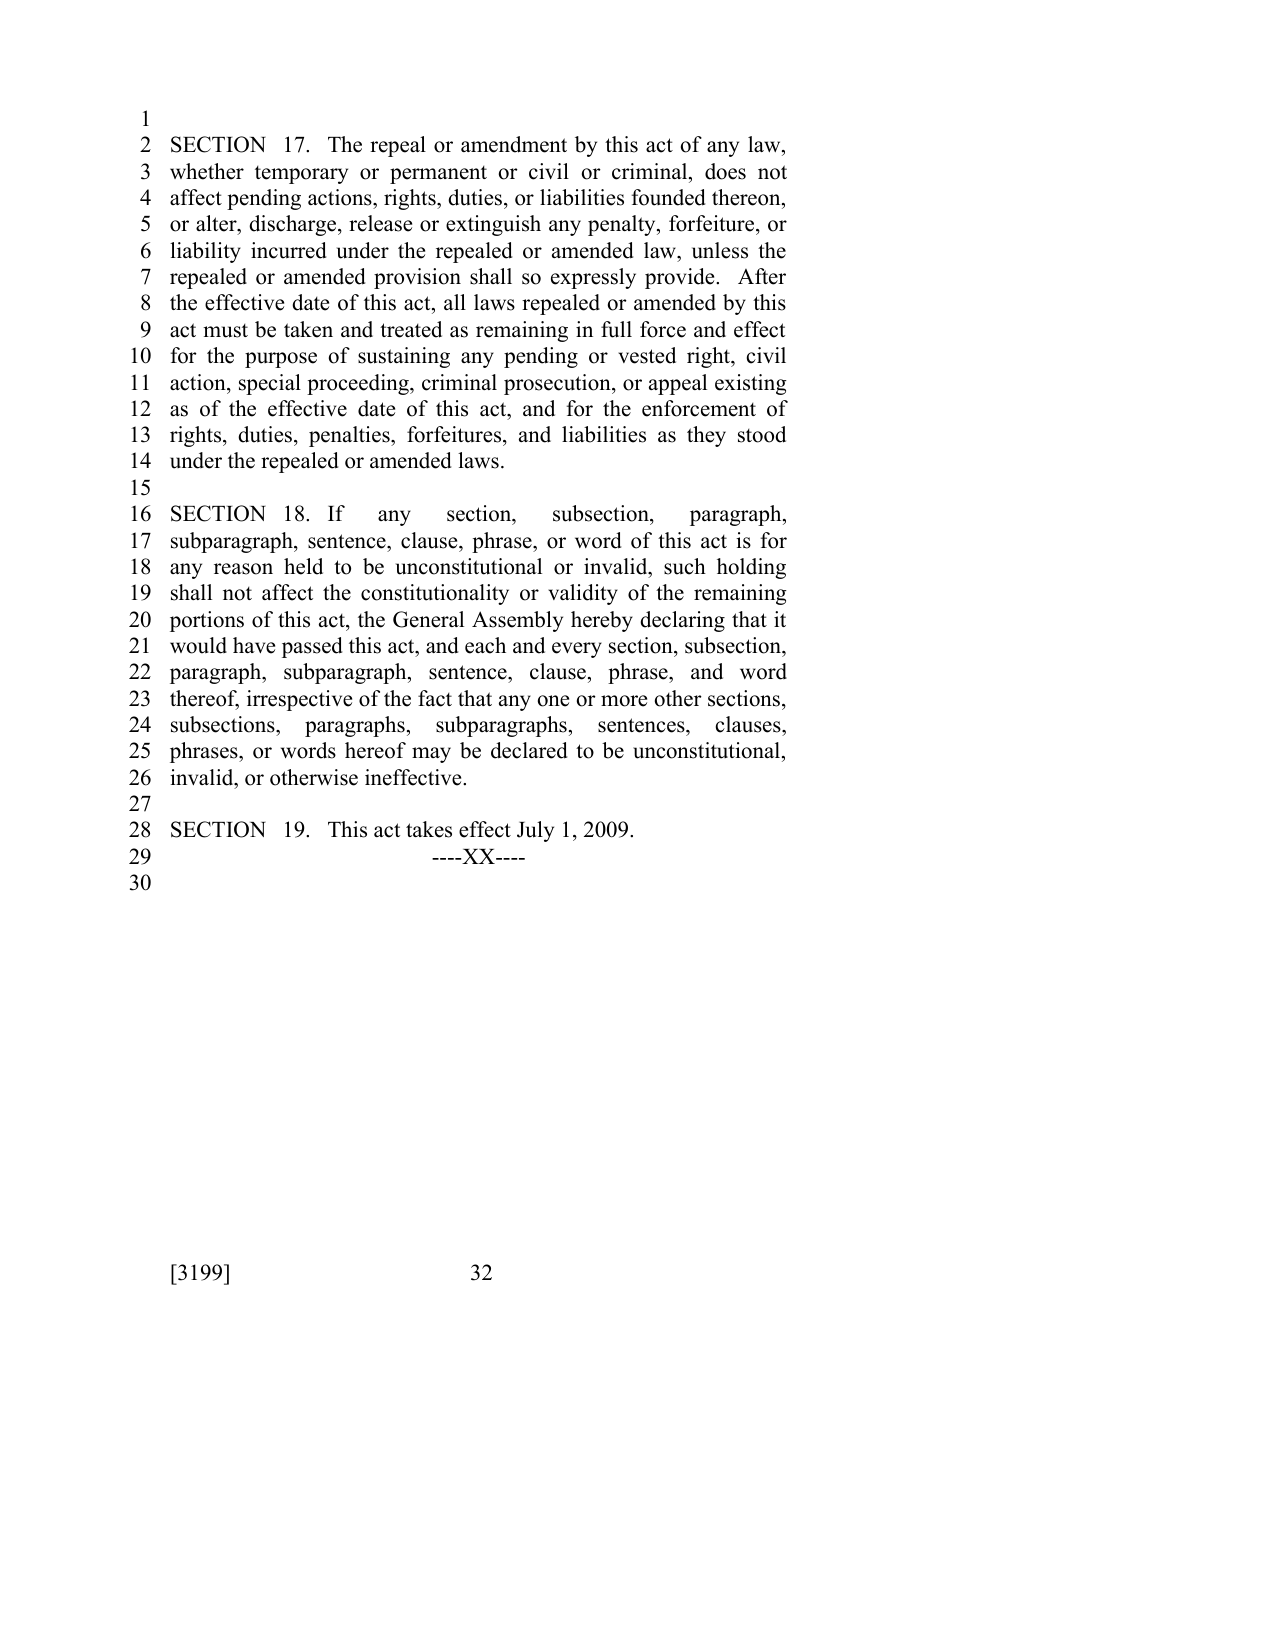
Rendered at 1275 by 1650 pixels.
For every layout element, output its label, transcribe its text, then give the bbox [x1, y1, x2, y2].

text SECTION 19. This act takes effect July 1, 2009. [169, 817, 787, 843]
text SECTION 18. If any section, subsection, paragraph, subparagraph, sentence, clause, phrase, or word of this act is for any reason held to be unconstitutional or invalid, such holding shall not affect the constitutionality or validity of the remaining portions of this act, the General Assembly hereby declaring that it would have passed this act, and each and every section, subsection, paragraph, subparagraph, sentence, clause, phrase, and word thereof, irrespective of the fact that any one or more other sections, subsections, paragraphs, subparagraphs, sentences, clauses, phrases, or words hereof may be declared to be unconstitutional, invalid, or otherwise ineffective. [169, 500, 787, 790]
text ----XX---- [169, 843, 787, 869]
text SECTION 17. The repeal or amendment by this act of any law, whether temporary or permanent or civil or criminal, does not affect pending actions, rights, duties, or liabilities founded thereon, or alter, discharge, release or extinguish any penalty, forfeiture, or liability incurred under the repealed or amended law, unless the repealed or amended provision shall so expressly provide. After the effective date of this act, all laws repealed or amended by this act must be taken and treated as remaining in full force and effect for the purpose of sustaining any pending or vested right, civil action, special proceeding, criminal prosecution, or appeal existing as of the effective date of this act, and for the enforcement of rights, duties, penalties, forfeitures, and liabilities as they stood under the repealed or amended laws. [169, 131, 787, 474]
